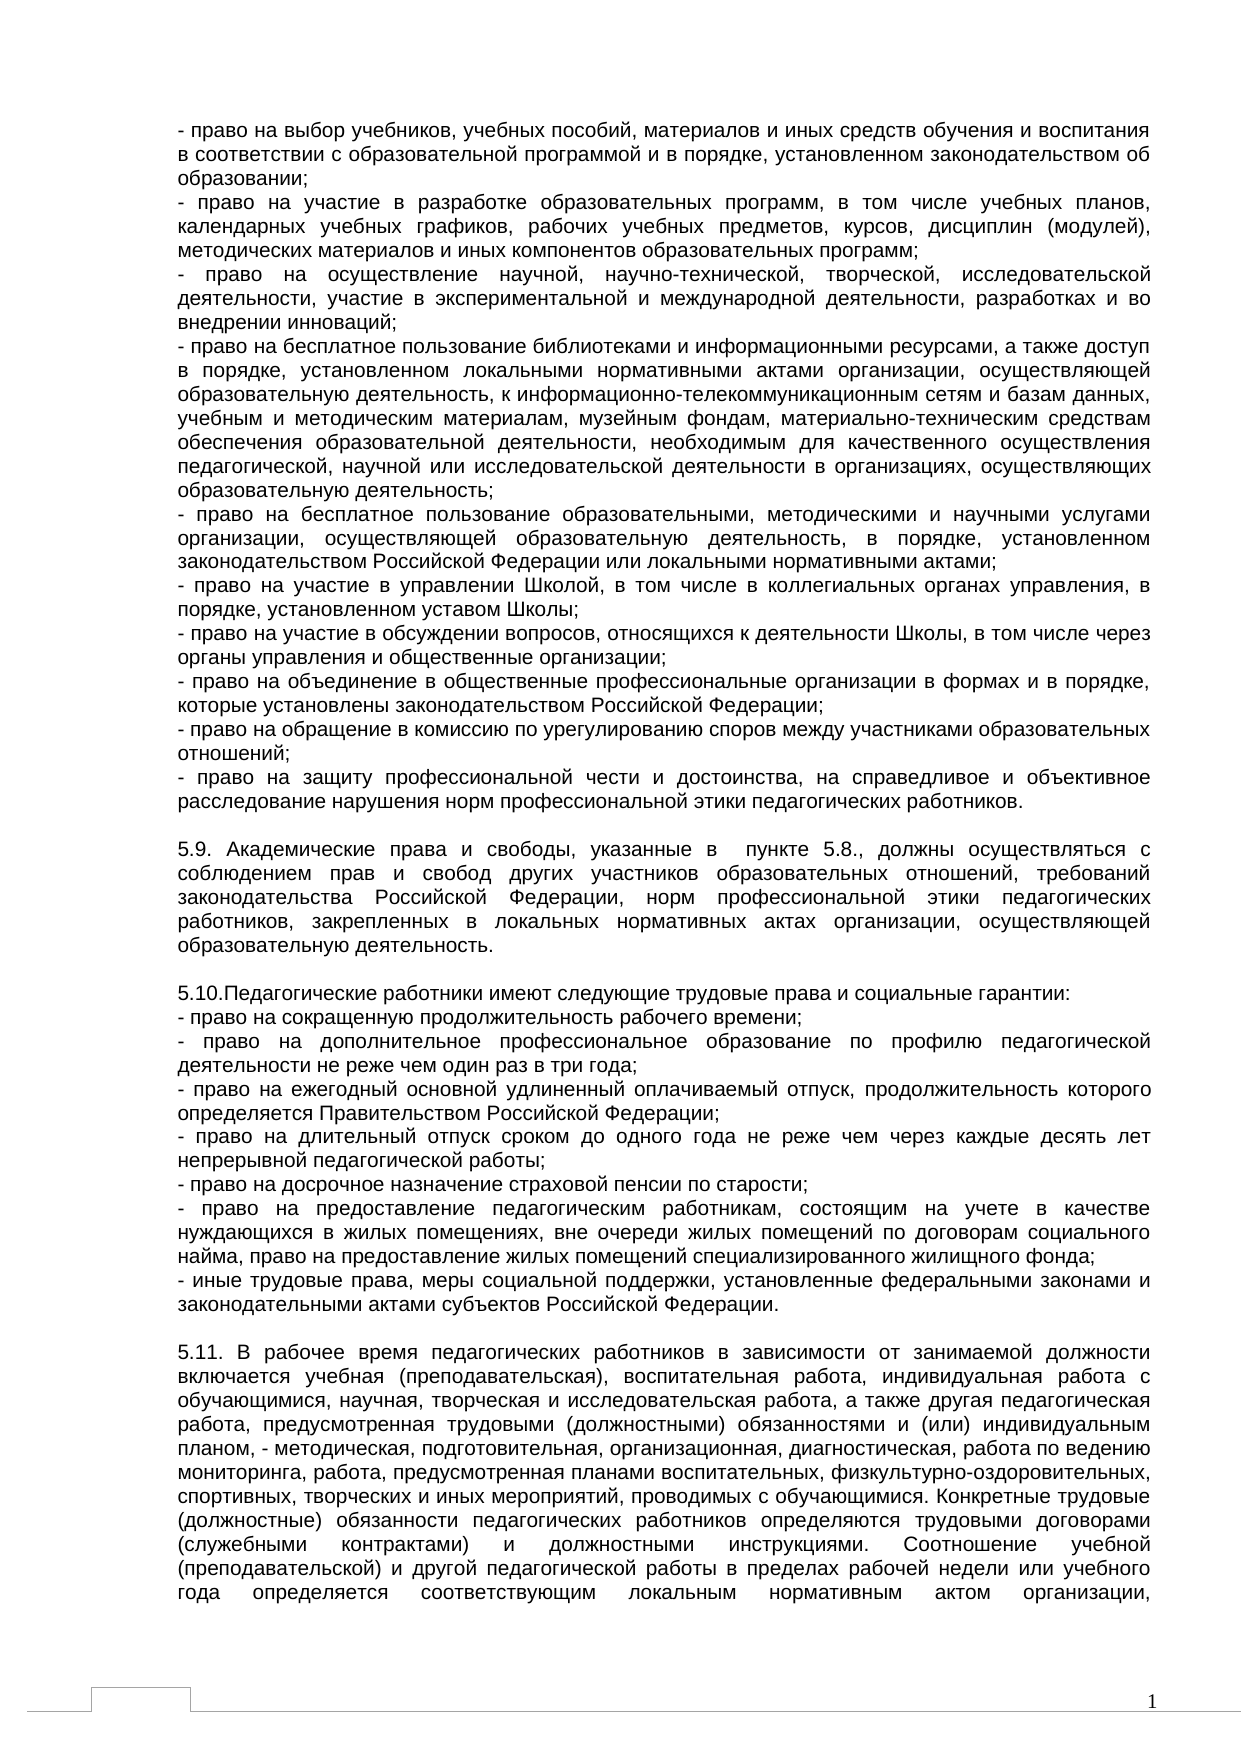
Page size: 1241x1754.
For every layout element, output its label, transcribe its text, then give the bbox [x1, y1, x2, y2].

text 5.9. Академические права и свободы, указанные в пункте 5.8., должны осуществляться с соблюдением прав и свобод других участников образовательных отношений, требований законодательства Российской Федерации, норм профессиональной этики педагогических работников, закрепленных в локальных нормативных актах организации, осуществляющей образовательную деятельность. [177, 837, 1152, 957]
text - право на объединение в общественные профессиональные организации в формах и в порядке, которые установлены законодательством Российской Федерации; [177, 669, 1152, 717]
text - право на осуществление научной, научно-технической, творческой, исследовательской деятельности, участие в экспериментальной и международной деятельности, разработках и во внедрении инноваций; [177, 262, 1152, 334]
text - право на предоставление педагогическим работникам, состоящим на учете в качестве нуждающихся в жилых помещениях, вне очереди жилых помещений по договорам социального найма, право на предоставление жилых помещений специализированного жилищного фонда; [177, 1196, 1152, 1268]
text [177, 1340, 1152, 1603]
text - право на защиту профессиональной чести и достоинства, на справедливое и объективное расследование нарушения норм профессиональной этики педагогических работников. [177, 765, 1152, 813]
text - право на участие в обсуждении вопросов, относящихся к деятельности Школы, в том числе через органы управления и общественные организации; [177, 621, 1152, 669]
text - право на бесплатное пользование библиотеками и информационными ресурсами, а также доступ в порядке, установленном локальными нормативными актами организации, осуществляющей образовательную деятельность, к информационно-телекоммуникационным сетям и базам данных, учебным и методическим материалам, музейным фондам, материально-техническим средствам обеспечения образовательной деятельности, необходимым для качественного осуществления педагогической, научной или исследовательской деятельности в организациях, осуществляющих образовательную деятельность; [177, 334, 1152, 501]
text - право на сокращенную продолжительность рабочего времени; [177, 1004, 1152, 1028]
text - право на ежегодный основной удлиненный оплачиваемый отпуск, продолжительность которого определяется Правительством Российской Федерации; [177, 1076, 1152, 1124]
text - право на обращение в комиссию по урегулированию споров между участниками образовательных отношений; [177, 717, 1152, 765]
text - право на бесплатное пользование образовательными, методическими и научными услугами организации, осуществляющей образовательную деятельность, в порядке, установленном законодательством Российской Федерации или локальными нормативными актами; [177, 501, 1152, 573]
text - право на дополнительное профессиональное образование по профилю педагогической деятельности не реже чем один раз в три года; [177, 1028, 1152, 1076]
text - право на участие в разработке образовательных программ, в том числе учебных планов, календарных учебных графиков, рабочих учебных предметов, курсов, дисциплин (модулей), методических материалов и иных компонентов образовательных программ; [177, 190, 1152, 262]
text - право на длительный отпуск сроком до одного года не реже чем через каждые десять лет непрерывной педагогической работы; [177, 1124, 1152, 1172]
text - право на участие в управлении Школой, в том числе в коллегиальных органах управления, в порядке, установленном уставом Школы; [177, 573, 1152, 621]
text - право на выбор учебников, учебных пособий, материалов и иных средств обучения и воспитания в соответствии с образовательной программой и в порядке, установленном законодательством об образовании; [177, 118, 1152, 190]
text - право на досрочное назначение страховой пенсии по старости; [177, 1172, 1152, 1196]
text - иные трудовые права, меры социальной поддержки, установленные федеральными законами и законодательными актами субъектов Российской Федерации. [177, 1268, 1152, 1316]
text 5.10.Педагогические работники имеют следующие трудовые права и социальные гарантии: [177, 981, 1152, 1004]
